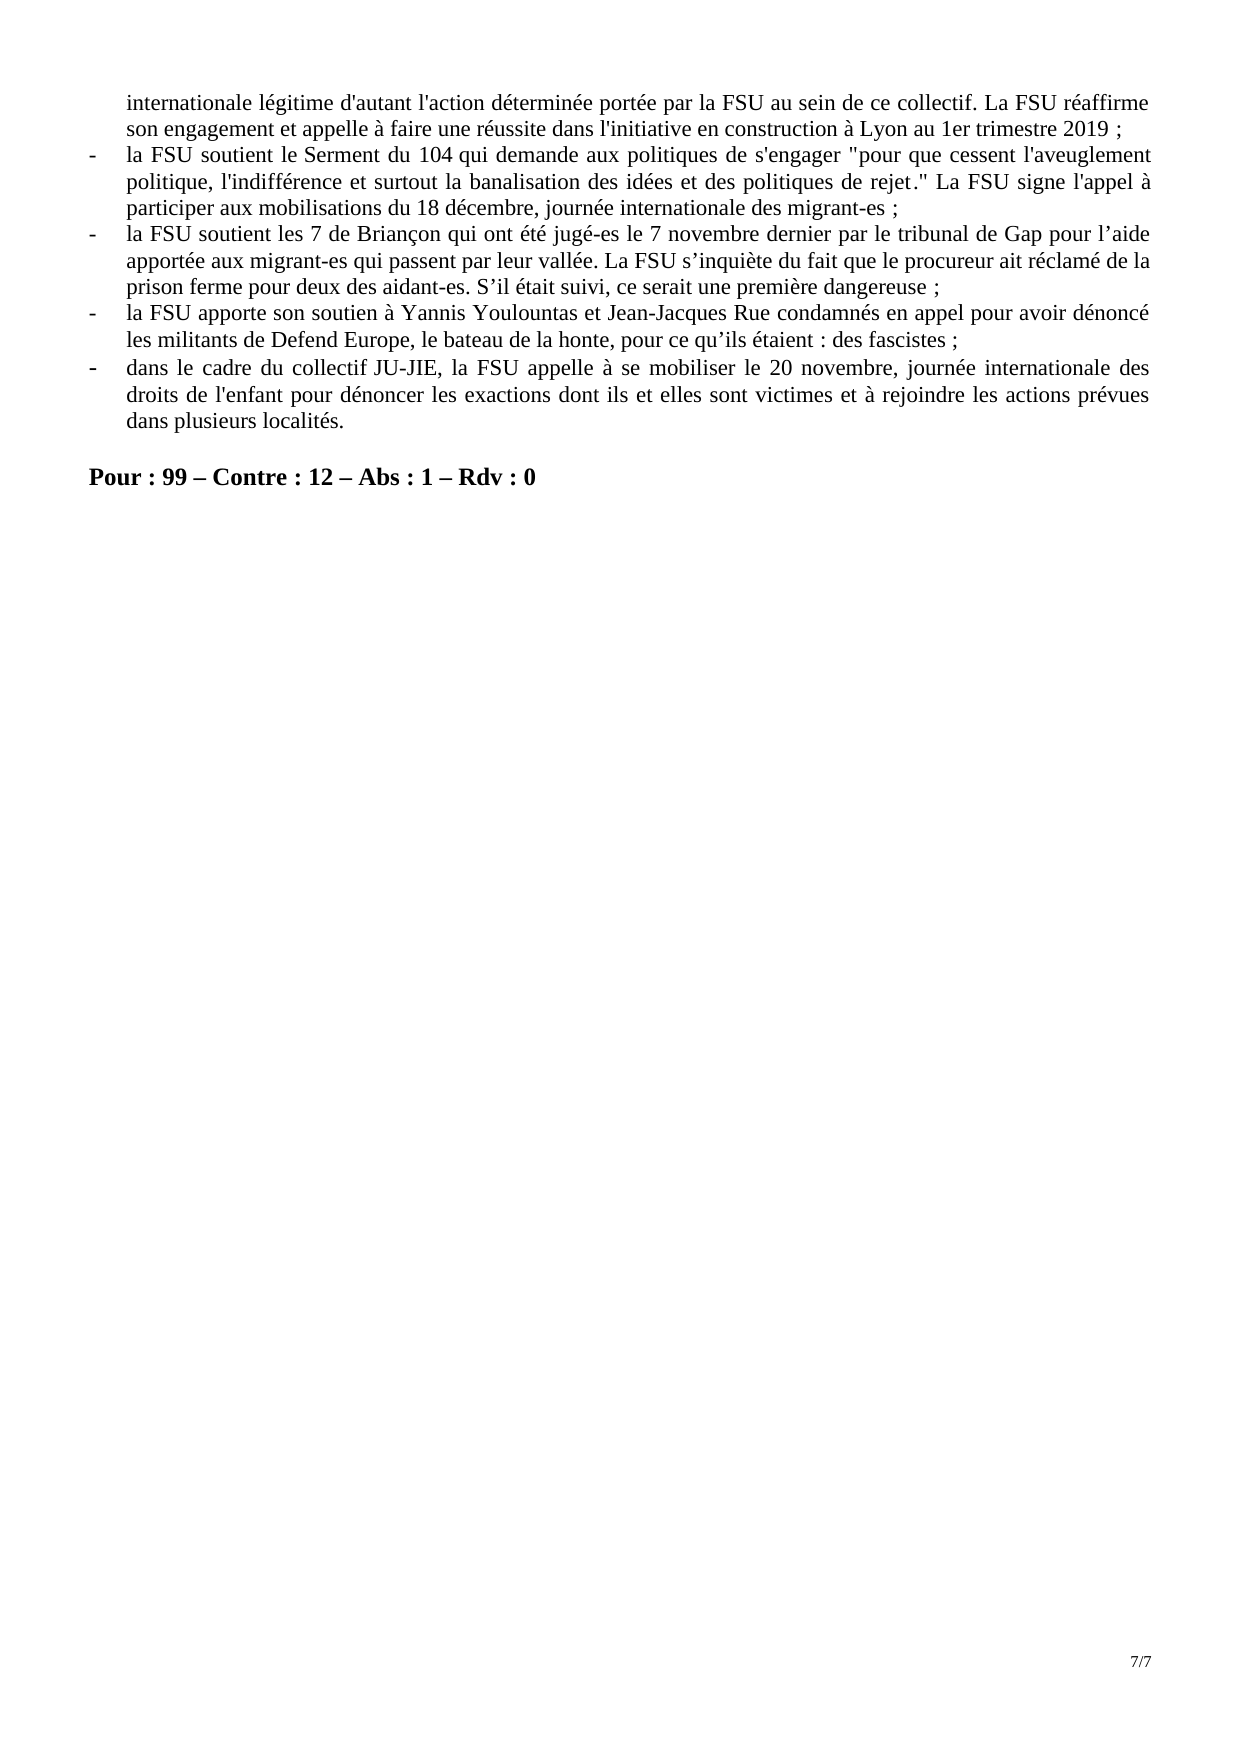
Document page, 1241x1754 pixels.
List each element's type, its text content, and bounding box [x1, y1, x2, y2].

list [89, 89, 1152, 141]
list dans le cadre du collectif JU-JIE, la FSU appelle à se mobiliser le 20 novembre, journée internationale des droits de l'enfant pour dénoncer les exactions dont ils et elles sont victimes et à rejoindre les actions prévues dans plusieurs localités. [89, 352, 1152, 434]
list la FSU soutient les 7 de Briançon qui ont été jugé-es le 7 novembre dernier par le tribunal de Gap pour l’aide apportée aux migrant-es qui passent par leur vallée. La FSU s’inquiète du fait que le procureur ait réclamé de la prison ferme pour deux des aidant-es. S’il était suivi, ce serait une première dangereuse ; [89, 220, 1152, 299]
list la FSU apporte son soutien à Yannis Youlountas et Jean-Jacques Rue condamnés en appel pour avoir dénoncé les militants de Defend Europe, le bateau de la honte, pour ce qu’ils étaient : des fascistes ; [89, 299, 1152, 352]
list la FSU soutient le Serment du 104 qui demande aux politiques de s'engager "pour que cessent l'aveuglement politique, l'indifférence et surtout la banalisation des idées et des politiques de rejet." La FSU signe l'appel à participer aux mobilisations du 18 décembre, journée internationale des migrant-es ; [89, 141, 1152, 220]
text Pour : 99 – Contre : 12 – Abs : 1 – Rdv : 0 [89, 462, 1152, 491]
